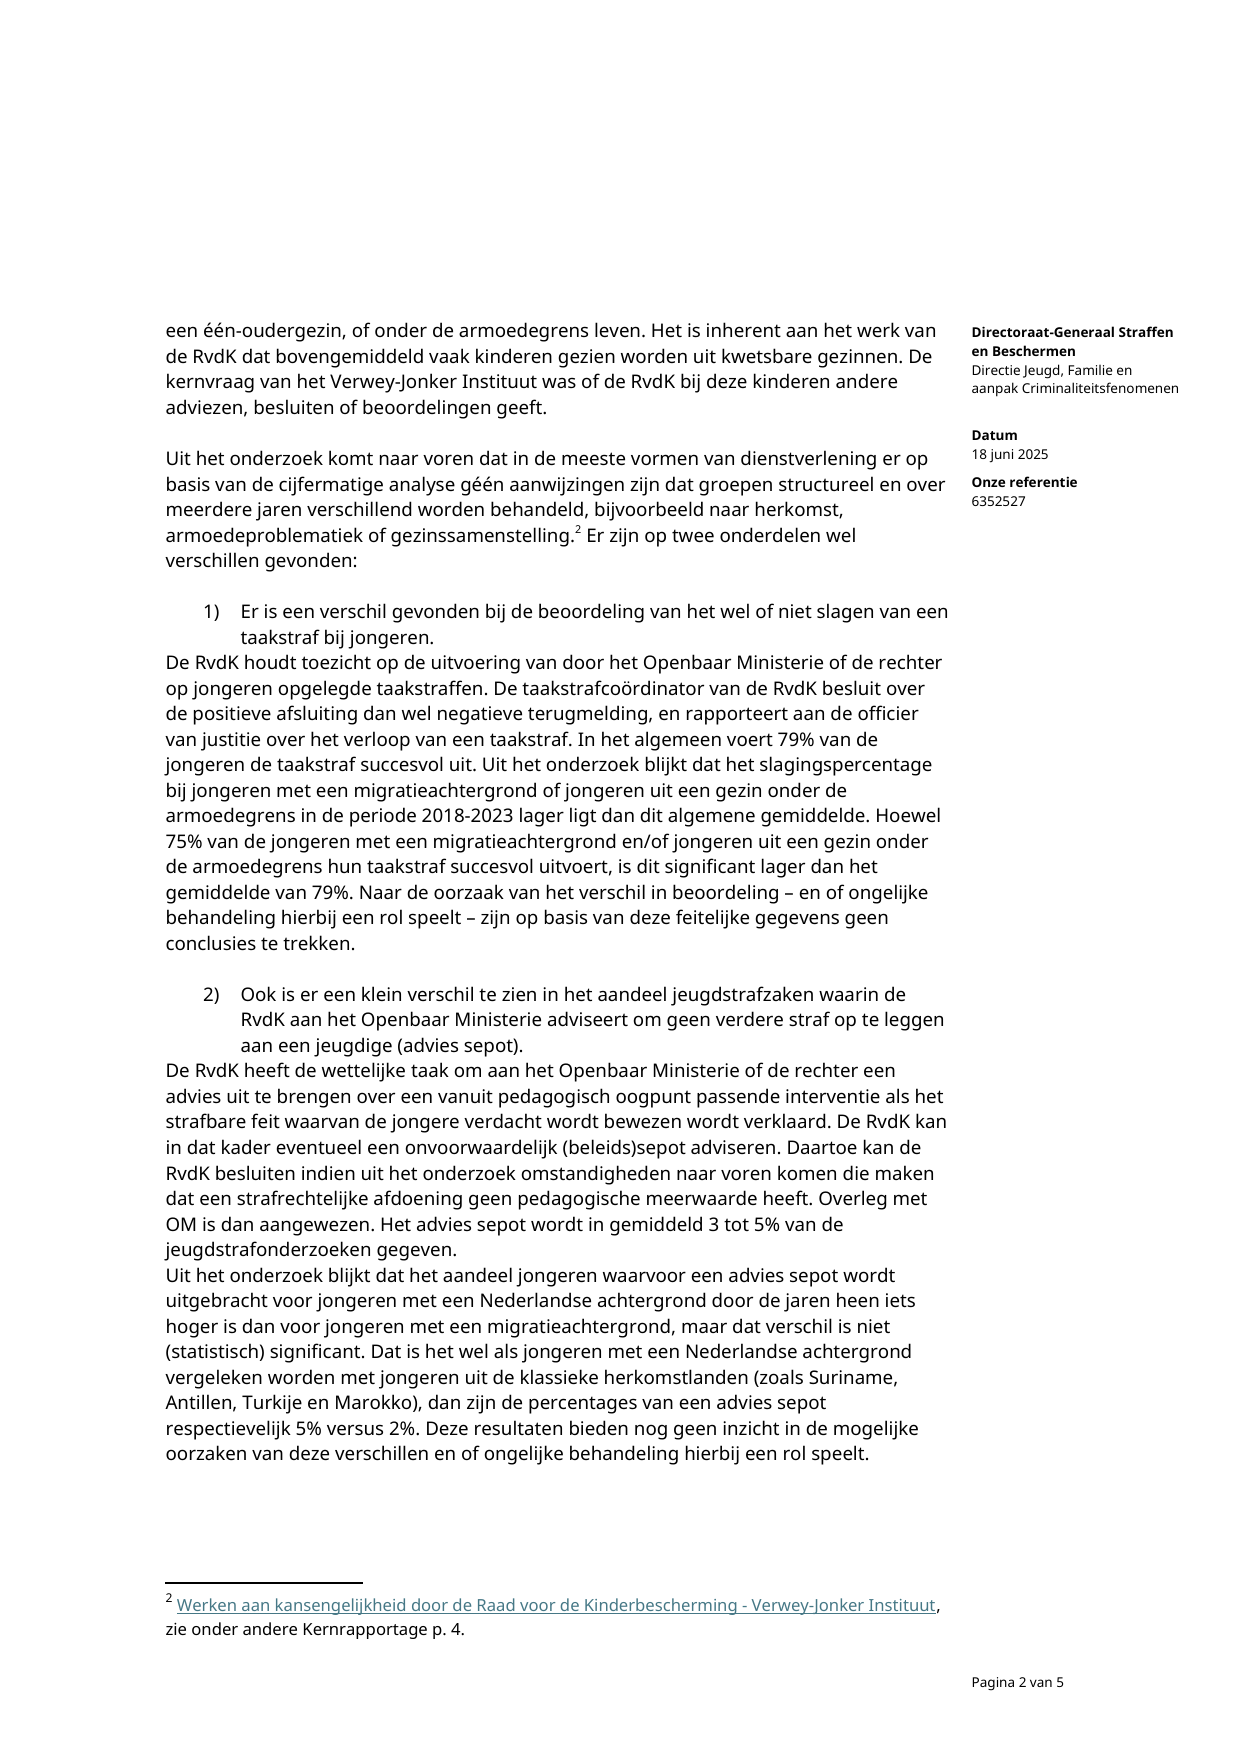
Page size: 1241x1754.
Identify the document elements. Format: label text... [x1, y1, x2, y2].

text De RvdK heeft de wettelijke taak om aan het Openbaar Ministerie of de rechter een advies uit te brengen over een vanuit pedagogisch oogpunt passende interventie als het strafbare feit waarvan de jongere verdacht wordt bewezen wordt verklaard. De RvdK kan in dat kader eventueel een onvoorwaardelijk (beleids)sepot adviseren. Daartoe kan de RvdK besluiten indien uit het onderzoek omstandigheden naar voren komen die maken dat een strafrechtelijke afdoening geen pedagogische meerwaarde heeft. Overleg met OM is dan aangewezen. Het advies sepot wordt in gemiddeld 3 tot 5% van de jeugdstrafonderzoeken gegeven. [165, 1058, 951, 1262]
text De RvdK houdt toezicht op de uitvoering van door het Openbaar Ministerie of de rechter op jongeren opgelegde taakstraffen. De taakstrafcoördinator van de RvdK besluit over de positieve afsluiting dan wel negatieve terugmelding, en rapporteert aan de officier van justitie over het verloop van een taakstraf. In het algemeen voert 79% van de jongeren de taakstraf succesvol uit. Uit het onderzoek blijkt dat het slagingspercentage bij jongeren met een migratieachtergrond of jongeren uit een gezin onder de armoedegrens in de periode 2018-2023 lager ligt dan dit algemene gemiddelde. Hoewel 75% van de jongeren met een migratieachtergrond en/of jongeren uit een gezin onder de armoedegrens hun taakstraf succesvol uitvoert, is dit significant lager dan het gemiddelde van 79%. Naar de oorzaak van het verschil in beoordeling – en of ongelijke behandeling hierbij een rol speelt – zijn op basis van deze feitelijke gegevens geen conclusies te trekken. [165, 649, 951, 956]
list Ook is er een klein verschil te zien in het aandeel jeugdstrafzaken waarin de RvdK aan het Openbaar Ministerie adviseert om geen verdere straf op te leggen aan een jeugdige (advies sepot). [203, 981, 951, 1058]
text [165, 318, 951, 420]
list Er is een verschil gevonden bij de beoordeling van het wel of niet slagen van een taakstraf bij jongeren. [203, 598, 951, 649]
text Uit het onderzoek komt naar voren dat in de meeste vormen van dienstverlening er op basis van de cijfermatige analyse géén aanwijzingen zijn dat groepen structureel en over meerdere jaren verschillend worden behandeld, bijvoorbeeld naar herkomst, armoedeproblematiek of gezinssamenstelling. Er zijn op twee onderdelen wel verschillen gevonden: [165, 445, 951, 573]
text Uit het onderzoek blijkt dat het aandeel jongeren waarvoor een advies sepot wordt uitgebracht voor jongeren met een Nederlandse achtergrond door de jaren heen iets hoger is dan voor jongeren met een migratieachtergrond, maar dat verschil is niet (statistisch) significant. Dat is het wel als jongeren met een Nederlandse achtergrond vergeleken worden met jongeren uit de klassieke herkomstlanden (zoals Suriname, Antillen, Turkije en Marokko), dan zijn de percentages van een advies sepot respectievelijk 5% versus 2%. Deze resultaten bieden nog geen inzicht in de mogelijke oorzaken van deze verschillen en of ongelijke behandeling hierbij een rol speelt. [165, 1262, 951, 1466]
